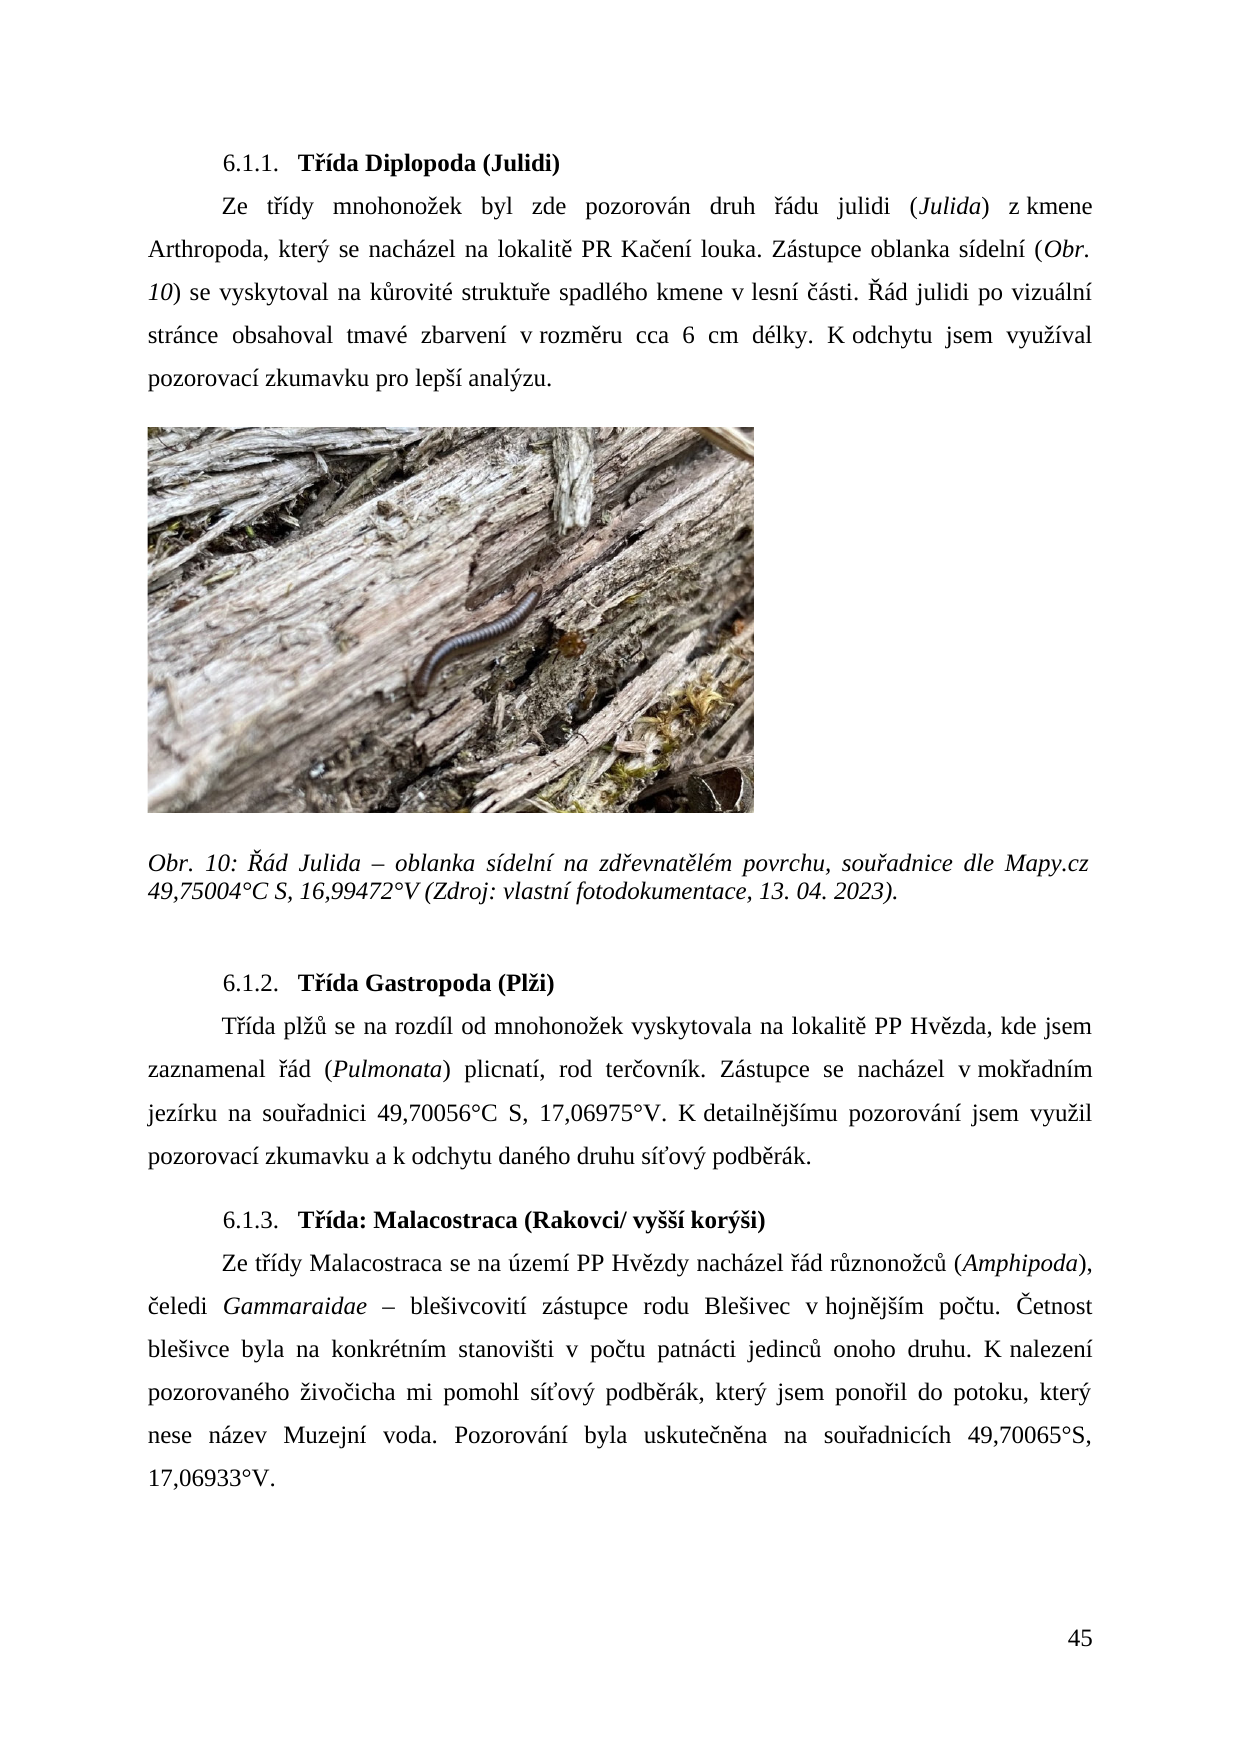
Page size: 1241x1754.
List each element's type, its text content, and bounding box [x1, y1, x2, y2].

text Třída plžů se na rozdíl od mnohonožek vyskytovala na lokalitě PP Hvězda, kde jsem zaznamenal řád (Pulmonata) plicnatí, rod terčovník. Zástupce se nacházel v mokřadním jezírku na souřadnici 49,70056°C S, 17,06975°V. K detailnějšímu pozorování jsem využil pozorovací zkumavku a k odchytu daného druhu síťový podběrák. [148, 1011, 1093, 1169]
subtitle Třída Gastropoda (Plži) [223, 968, 1093, 997]
text Ze třídy Malacostraca se na území PP Hvězdy nacházel řád různonožců (Amphipoda), čeledi Gammaraidae – blešivcovití zástupce rodu Blešivec v hojnějším počtu. Četnost blešivce byla na konkrétním stanovišti v počtu patnácti jedinců onoho druhu. K nalezení pozorovaného živočicha mi pomohl síťový podběrák, který jsem ponořil do potoku, který nese název Muzejní voda. Pozorování byla uskutečněna na souřadnicích 49,70065°S, 17,06933°V. [148, 1248, 1093, 1492]
text Obr. 10: Řád Julida – oblanka sídelní na zdřevnatělém povrchu, souřadnice dle Mapy.cz 49,75004°C S, 16,99472°V (Zdroj: vlastní fotodokumentace, 13. 04. 2023). [148, 848, 1093, 905]
text Ze třídy mnohonožek byl zde pozorován druh řádu julidi (Julida) z kmene Arthropoda, který se nacházel na lokalitě PR Kačení louka. Zástupce oblanka sídelní (Obr. 10) se vyskytoval na kůrovité struktuře spadlého kmene v lesní části. Řád julidi po vizuální stránce obsahoval tmavé zbarvení v rozměru cca 6 cm délky. K odchytu jsem využíval pozorovací zkumavku pro lepší analýzu. [148, 191, 1093, 392]
subtitle Třída: Malacostraca (Rakovci/ vyšší korýši) [223, 1205, 1093, 1233]
picture [147, 427, 754, 813]
subtitle Třída Diplopoda (Julidi) [223, 148, 1093, 176]
